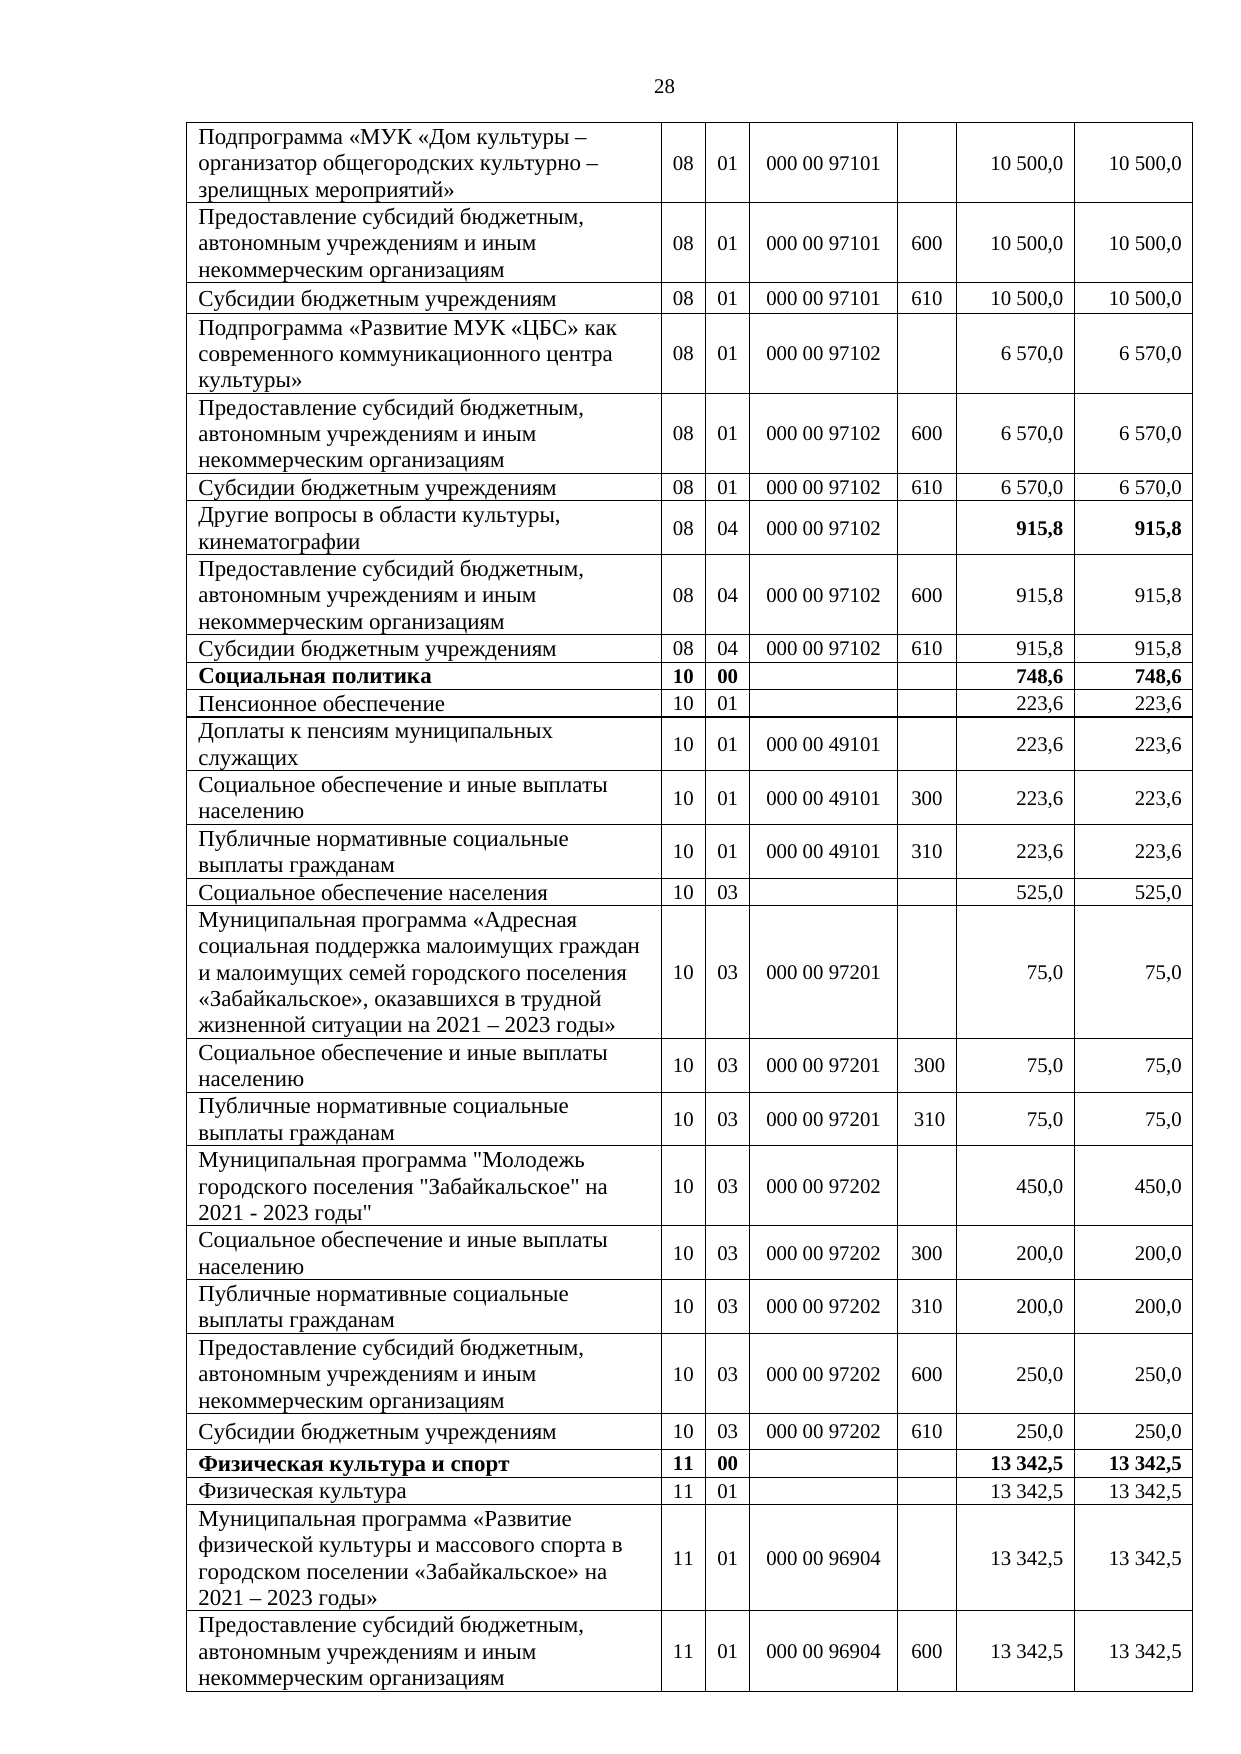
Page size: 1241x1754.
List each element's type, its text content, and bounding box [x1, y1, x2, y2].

table_cell 200,0 [1075, 1226, 1192, 1279]
table_cell 10 [662, 1146, 705, 1225]
table_cell 75,0 [1075, 1039, 1192, 1092]
table_cell 915,8 [1075, 555, 1192, 634]
table_cell 525,0 [957, 879, 1074, 905]
table_cell 10 [662, 906, 705, 1038]
table_cell 915,8 [957, 555, 1074, 634]
table_cell 01 [706, 123, 749, 202]
table_cell 75,0 [1075, 906, 1192, 1038]
table_cell 000 00 97201 [750, 906, 897, 1038]
table_cell 223,6 [1075, 825, 1192, 878]
table_cell 01 [706, 771, 749, 824]
table_cell 310 [898, 825, 956, 878]
table_cell 250,0 [957, 1334, 1074, 1413]
table_cell Предоставление субсидий бюджетным, автономным учреждениям и иным некоммерческим организациям [187, 555, 661, 634]
table_cell 01 [706, 474, 749, 500]
table_cell 6 570,0 [957, 474, 1074, 500]
table_cell 01 [706, 394, 749, 473]
table_cell 01 [706, 1478, 749, 1504]
table_cell 10 500,0 [957, 203, 1074, 282]
table_cell 000 00 96904 [750, 1505, 897, 1610]
table_cell 04 [706, 501, 749, 554]
table_cell 610 [898, 283, 956, 313]
table_cell 6 570,0 [1075, 474, 1192, 500]
table_cell 01 [706, 203, 749, 282]
table_cell 000 00 97102 [750, 314, 897, 393]
table_cell 10 500,0 [957, 283, 1074, 313]
table_cell 000 00 97202 [750, 1334, 897, 1413]
table_cell Муниципальная программа «Развитие физической культуры и массового спорта в городском поселении «Забайкальское» на 2021 – 2023 годы» [187, 1505, 661, 1610]
table_cell 250,0 [1075, 1334, 1192, 1413]
table_cell 01 [706, 1505, 749, 1610]
table_cell 000 00 97101 [750, 203, 897, 282]
table_cell 01 [706, 718, 749, 770]
table_cell 6 570,0 [1075, 314, 1192, 393]
table_cell 13 342,5 [957, 1450, 1074, 1477]
table_cell [898, 718, 956, 770]
table_cell 10 [662, 690, 705, 716]
table_cell 000 00 97102 [750, 635, 897, 662]
table_cell 03 [706, 1280, 749, 1333]
table_cell 10 [662, 771, 705, 824]
table_cell [898, 1146, 956, 1225]
table_cell 10 [662, 879, 705, 905]
table_cell 250,0 [957, 1414, 1074, 1448]
table_cell 000 00 49101 [750, 825, 897, 878]
table_cell 01 [706, 690, 749, 716]
table_cell 04 [706, 555, 749, 634]
table_cell 75,0 [957, 1093, 1074, 1145]
table_cell 03 [706, 1334, 749, 1413]
table_cell 450,0 [1075, 1146, 1192, 1225]
table_cell [898, 501, 956, 554]
table_cell [898, 123, 956, 202]
table_cell 13 342,5 [957, 1478, 1074, 1504]
table_cell [898, 314, 956, 393]
table_cell 200,0 [957, 1280, 1074, 1333]
table_cell 03 [706, 879, 749, 905]
table_cell [898, 1478, 956, 1504]
table_cell 13 342,5 [957, 1611, 1074, 1691]
table_cell 11 [662, 1505, 705, 1610]
table_cell Социальная политика [187, 663, 661, 689]
table_cell 75,0 [957, 1039, 1074, 1092]
table_cell Пенсионное обеспечение [187, 690, 661, 716]
table_cell 000 00 97101 [750, 123, 897, 202]
table_cell 915,8 [1075, 635, 1192, 662]
table_cell Социальное обеспечение и иные выплаты населению [187, 1226, 661, 1279]
table_cell [898, 906, 956, 1038]
table_cell 03 [706, 1039, 749, 1092]
table_cell 525,0 [1075, 879, 1192, 905]
table_cell 08 [662, 474, 705, 500]
table_cell 610 [898, 474, 956, 500]
table_cell 000 00 97102 [750, 394, 897, 473]
table_cell 08 [662, 635, 705, 662]
table_cell Муниципальная программа «Адресная социальная поддержка малоимущих граждан и малоимущих семей городского поселения «Забайкальское», оказавшихся в трудной жизненной ситуации на 2021 – 2023 годы» [187, 906, 661, 1038]
table_cell 08 [662, 501, 705, 554]
table_cell 223,6 [957, 718, 1074, 770]
table_cell 748,6 [1075, 663, 1192, 689]
table_cell 10 [662, 1039, 705, 1092]
table_cell 08 [662, 394, 705, 473]
table_cell Субсидии бюджетным учреждениям [187, 283, 661, 313]
table_cell 915,8 [1075, 501, 1192, 554]
table_cell 13 342,5 [1075, 1505, 1192, 1610]
table_cell 300 [898, 1039, 956, 1092]
table_cell [750, 879, 897, 905]
table_cell 300 [898, 771, 956, 824]
table_cell Предоставление субсидий бюджетным, автономным учреждениям и иным некоммерческим организациям [187, 1334, 661, 1413]
table_cell 10 500,0 [957, 123, 1074, 202]
table_cell 75,0 [957, 906, 1074, 1038]
table_cell 000 00 49101 [750, 771, 897, 824]
table_cell 000 00 97101 [750, 283, 897, 313]
table_cell 250,0 [1075, 1414, 1192, 1448]
table_cell 000 00 96904 [750, 1611, 897, 1691]
table_cell 04 [706, 635, 749, 662]
table_cell 610 [898, 1414, 956, 1448]
table_cell 450,0 [957, 1146, 1074, 1225]
table_cell 10 [662, 1414, 705, 1448]
table_cell Другие вопросы в области культуры, кинематографии [187, 501, 661, 554]
table_cell 01 [706, 283, 749, 313]
table_cell 13 342,5 [1075, 1450, 1192, 1477]
table_cell 00 [706, 1450, 749, 1477]
table_cell 00 [706, 663, 749, 689]
table_cell 600 [898, 203, 956, 282]
table_cell 223,6 [1075, 690, 1192, 716]
table_cell 03 [706, 1226, 749, 1279]
table_cell 6 570,0 [957, 314, 1074, 393]
table_cell 01 [706, 1611, 749, 1691]
table_cell [898, 1450, 956, 1477]
table_cell 000 00 97202 [750, 1226, 897, 1279]
table_cell Предоставление субсидий бюджетным, автономным учреждениям и иным некоммерческим организациям [187, 394, 661, 473]
table_cell Субсидии бюджетным учреждениям [187, 474, 661, 500]
table_cell 11 [662, 1478, 705, 1504]
table_cell 03 [706, 1093, 749, 1145]
table_cell 200,0 [957, 1226, 1074, 1279]
table_cell 10 [662, 1280, 705, 1333]
table_cell [898, 1505, 956, 1610]
table_cell 600 [898, 1334, 956, 1413]
table_cell 03 [706, 1414, 749, 1448]
table_cell Публичные нормативные социальные выплаты гражданам [187, 1280, 661, 1333]
table_cell Подпрограмма «Развитие МУК «ЦБС» как современного коммуникационного центра культуры» [187, 314, 661, 393]
table_cell Предоставление субсидий бюджетным, автономным учреждениям и иным некоммерческим организациям [187, 1611, 661, 1691]
table_cell 6 570,0 [957, 394, 1074, 473]
table_cell 10 [662, 718, 705, 770]
table_cell Физическая культура [187, 1478, 661, 1504]
table_cell Физическая культура и спорт [187, 1450, 661, 1477]
table_cell 600 [898, 555, 956, 634]
table_cell 223,6 [1075, 771, 1192, 824]
table_cell 08 [662, 555, 705, 634]
table_cell 08 [662, 314, 705, 393]
table_cell 000 00 97202 [750, 1280, 897, 1333]
table_cell Социальное обеспечение и иные выплаты населению [187, 1039, 661, 1092]
table_cell 11 [662, 1450, 705, 1477]
table_cell 10 [662, 1226, 705, 1279]
table_cell 223,6 [957, 825, 1074, 878]
table_cell 300 [898, 1226, 956, 1279]
table_cell Муниципальная программа "Молодежь городского поселения "Забайкальское" на 2021 - 2023 годы" [187, 1146, 661, 1225]
table_cell [898, 663, 956, 689]
table_cell 08 [662, 283, 705, 313]
table_cell 13 342,5 [1075, 1611, 1192, 1691]
table_cell [750, 690, 897, 716]
table_cell 000 00 49101 [750, 718, 897, 770]
table_cell 11 [662, 1611, 705, 1691]
table_cell [898, 879, 956, 905]
table_cell 10 500,0 [1075, 123, 1192, 202]
table_cell 748,6 [957, 663, 1074, 689]
table_cell 310 [898, 1093, 956, 1145]
table_cell 10 [662, 825, 705, 878]
table_cell 13 342,5 [957, 1505, 1074, 1610]
table_cell Подпрограмма «МУК «Дом культуры – организатор общегородских культурно – зрелищных мероприятий» [187, 123, 661, 202]
table_cell 310 [898, 1280, 956, 1333]
table_cell 000 00 97202 [750, 1146, 897, 1225]
table_cell Доплаты к пенсиям муниципальных служащих [187, 718, 661, 770]
table_cell 000 00 97201 [750, 1093, 897, 1145]
table_cell 10 [662, 1093, 705, 1145]
table_cell 10 [662, 663, 705, 689]
table_cell Публичные нормативные социальные выплаты гражданам [187, 825, 661, 878]
table_cell [750, 1450, 897, 1477]
table_cell Публичные нормативные социальные выплаты гражданам [187, 1093, 661, 1145]
table_cell Социальное обеспечение и иные выплаты населению [187, 771, 661, 824]
table_cell 000 00 97201 [750, 1039, 897, 1092]
table_cell 10 500,0 [1075, 283, 1192, 313]
table_cell 600 [898, 394, 956, 473]
table_cell 08 [662, 123, 705, 202]
table_cell Субсидии бюджетным учреждениям [187, 635, 661, 662]
table_cell 03 [706, 1146, 749, 1225]
table_cell 223,6 [957, 690, 1074, 716]
table_cell 223,6 [1075, 718, 1192, 770]
table_cell 600 [898, 1611, 956, 1691]
table_cell [898, 690, 956, 716]
table_cell 000 00 97102 [750, 501, 897, 554]
table_cell 000 00 97102 [750, 555, 897, 634]
table_cell 13 342,5 [1075, 1478, 1192, 1504]
table_cell 000 00 97202 [750, 1414, 897, 1448]
table_cell 915,8 [957, 635, 1074, 662]
table_cell 200,0 [1075, 1280, 1192, 1333]
table_cell 6 570,0 [1075, 394, 1192, 473]
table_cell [187, 203, 661, 282]
table_cell Субсидии бюджетным учреждениям [187, 1414, 661, 1448]
table_cell 01 [706, 314, 749, 393]
table_cell [750, 1478, 897, 1504]
table_cell 610 [898, 635, 956, 662]
table_cell 10 [662, 1334, 705, 1413]
table_cell 08 [662, 203, 705, 282]
table_cell 915,8 [957, 501, 1074, 554]
table_cell 75,0 [1075, 1093, 1192, 1145]
table_cell 01 [706, 825, 749, 878]
table_cell Социальное обеспечение населения [187, 879, 661, 905]
table_cell [750, 663, 897, 689]
table_cell 10 500,0 [1075, 203, 1192, 282]
table_cell 000 00 97102 [750, 474, 897, 500]
table_cell 03 [706, 906, 749, 1038]
table_cell 223,6 [957, 771, 1074, 824]
